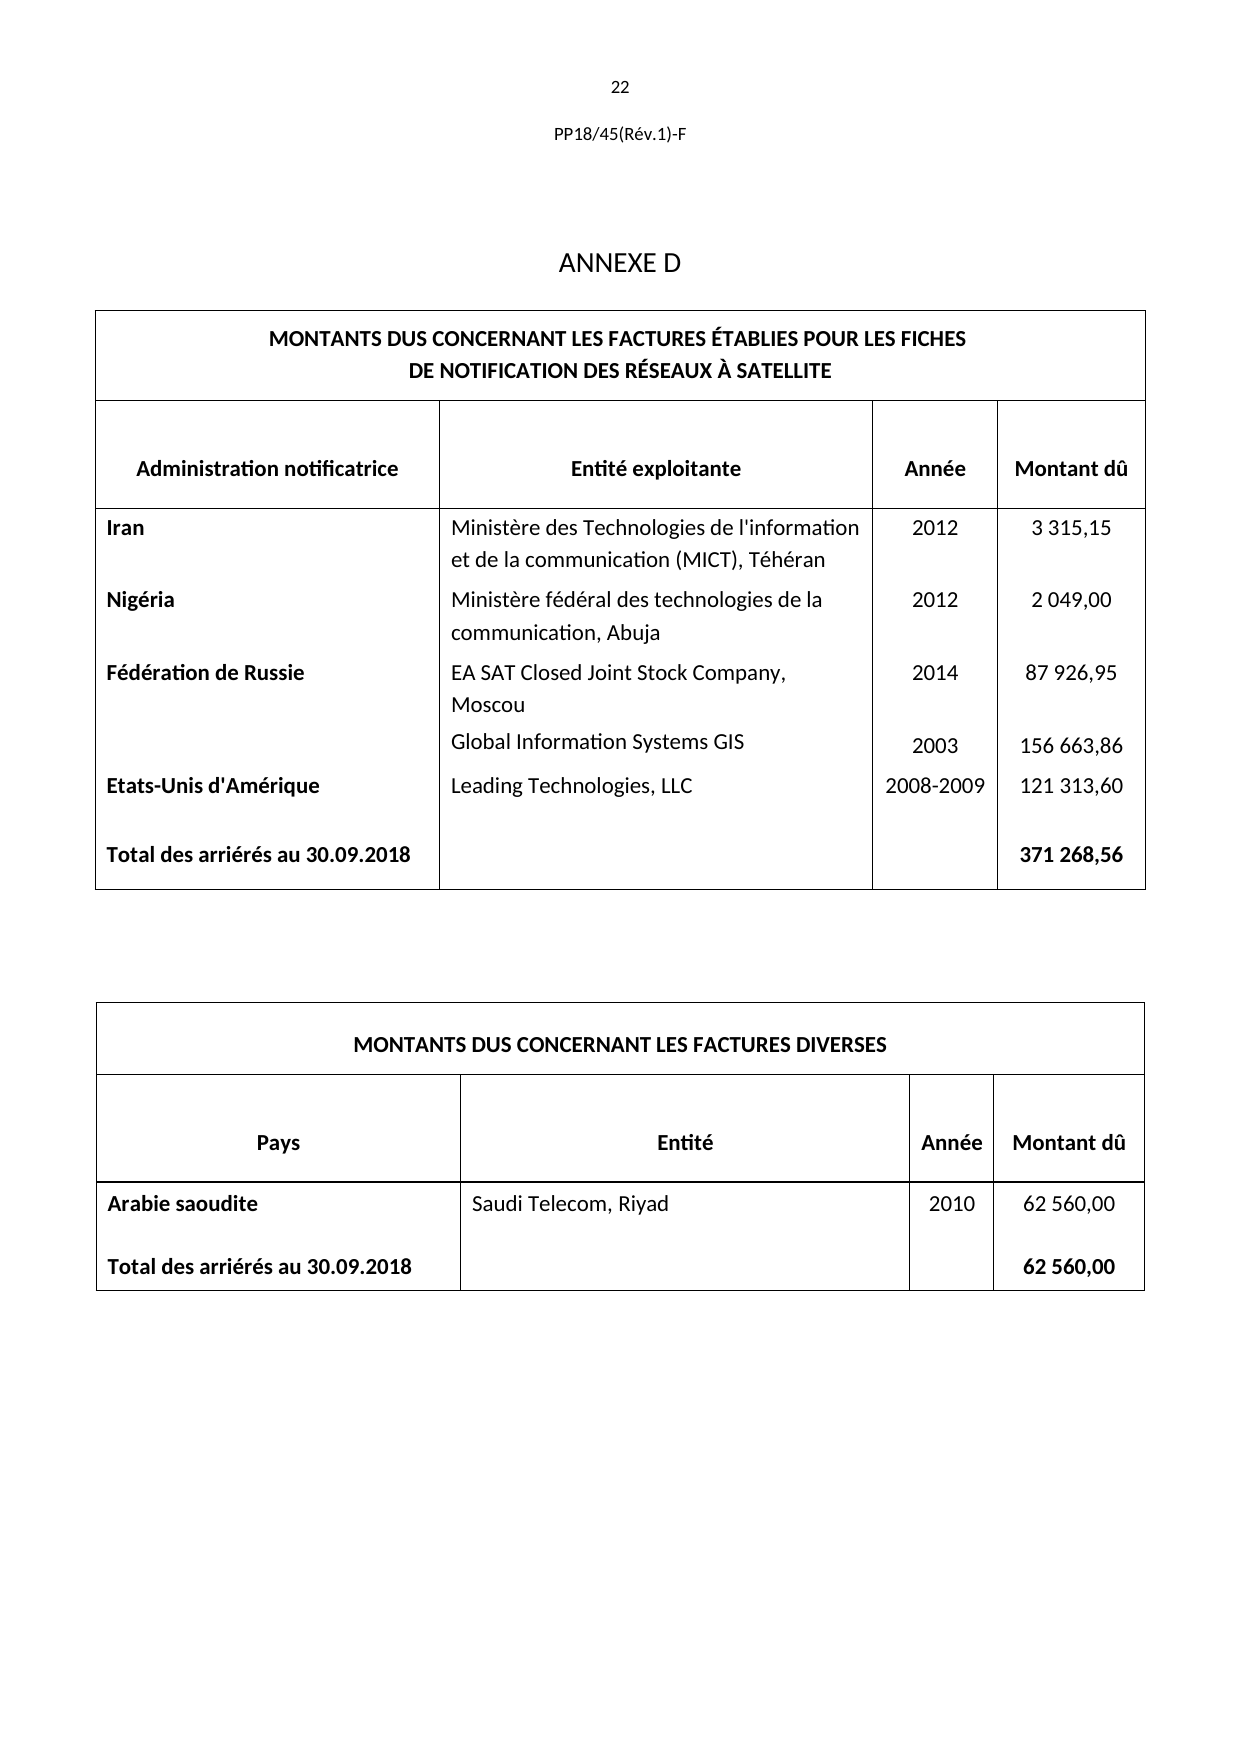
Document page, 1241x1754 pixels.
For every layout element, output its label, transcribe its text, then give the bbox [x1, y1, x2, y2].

table_cell [440, 401, 872, 454]
table_cell Total des arriérés au 30.09.2018 [97, 1227, 460, 1290]
table_cell Montant dû [994, 1128, 1144, 1181]
table_cell EA SAT Closed Joint Stock Company, Moscou Global Information Systems GIS [440, 654, 872, 767]
table_cell Entité exploitante [440, 454, 872, 507]
table_cell Année [910, 1128, 993, 1181]
table_cell [994, 1075, 1144, 1128]
table_cell Arabie saoudite [97, 1183, 460, 1227]
table_cell 2 049,00 [998, 581, 1145, 654]
table_cell Saudi Telecom, Riyad [461, 1183, 909, 1227]
table_cell [461, 1227, 909, 1290]
table_cell Administration notificatrice [96, 454, 439, 507]
table_cell [461, 1075, 909, 1128]
table_cell [910, 1075, 993, 1128]
table_cell 62 560,00 [994, 1183, 1144, 1227]
table_cell [998, 401, 1145, 454]
table_cell Ministère fédéral des technologies de la communication, Abuja [440, 581, 872, 654]
table_cell Leading Technologies, LLC [440, 768, 872, 836]
table_cell Pays [97, 1128, 460, 1181]
table_cell 87 926,95 156 663,86 [998, 654, 1145, 767]
table_cell [440, 836, 872, 889]
table_header MONTANTS DUS CONCERNANT LES FACTURES ÉTABLIES POUR LES FICHES DE NOTIFICATION DES RÉSEAUX À SATELLITE [96, 311, 1145, 400]
table_cell 2012 [873, 509, 997, 581]
table_cell Nigéria [96, 581, 439, 654]
table_cell [96, 401, 439, 454]
table_cell [873, 401, 997, 454]
table_cell [873, 836, 997, 889]
table_cell Année [873, 454, 997, 507]
table_cell 62 560,00 [994, 1227, 1144, 1290]
table_cell Etats-Unis d'Amérique [96, 768, 439, 836]
table_cell 2012 [873, 581, 997, 654]
table_cell Montant dû [998, 454, 1145, 507]
table_cell 2014 2003 [873, 654, 997, 767]
table_cell [97, 1075, 460, 1128]
table_cell Fédération de Russie [96, 654, 439, 767]
table_cell Ministère des Technologies de l'information et de la communication (MICT), Téhéran [440, 509, 872, 581]
table_header MONTANTS DUS CONCERNANT LES FACTURES DIVERSES [97, 1003, 1144, 1074]
text ANNEXE D [118, 244, 1122, 280]
table_cell 2010 [910, 1183, 993, 1227]
table_cell 2008-2009 [873, 768, 997, 836]
table_cell 121 313,60 [998, 768, 1145, 836]
table_cell Entité [461, 1128, 909, 1181]
table_cell Total des arriérés au 30.09.2018 [96, 836, 439, 889]
table_cell [910, 1227, 993, 1290]
table_cell 371 268,56 [998, 836, 1145, 889]
table_cell Iran [96, 509, 439, 581]
table_cell 3 315,15 [998, 509, 1145, 581]
